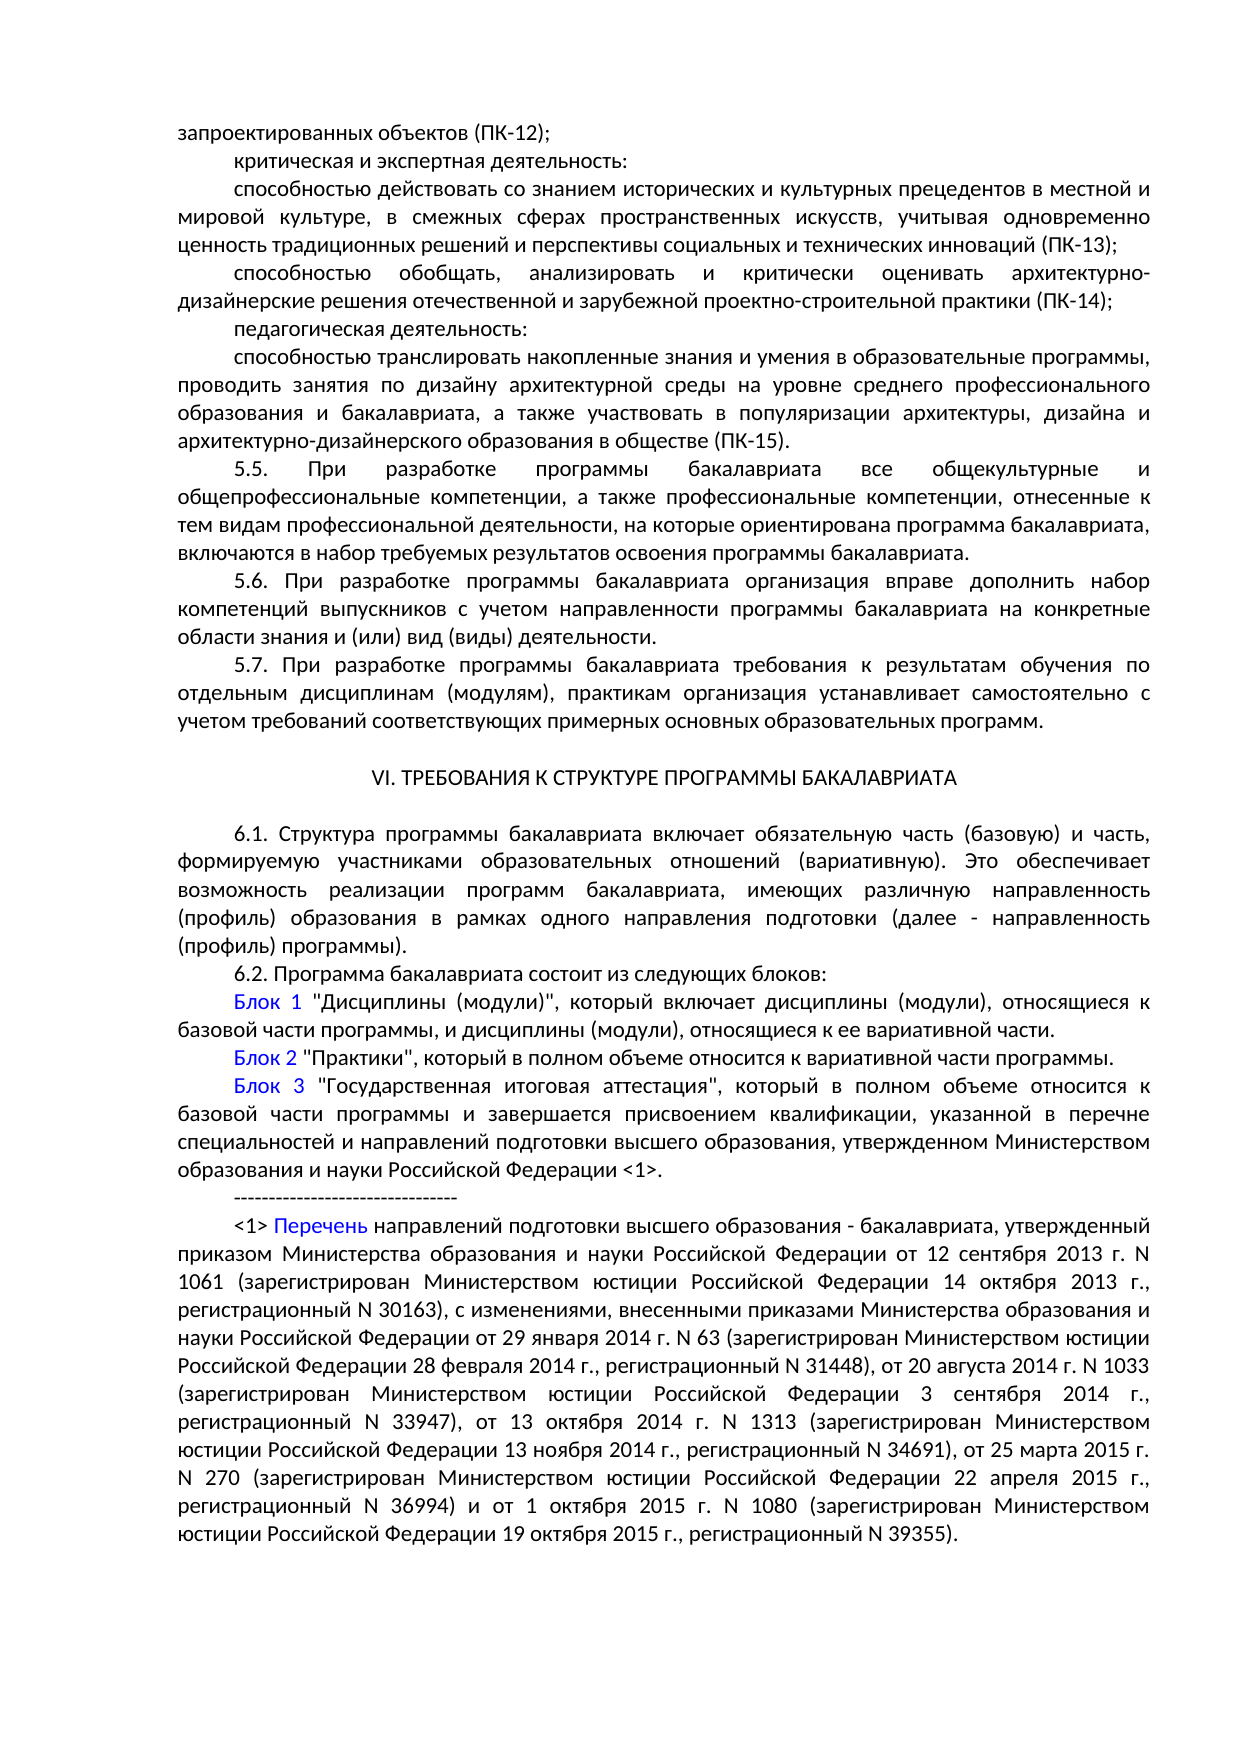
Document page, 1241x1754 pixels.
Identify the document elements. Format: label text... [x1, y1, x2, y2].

text способностью действовать со знанием исторических и культурных прецедентов в местной и мировой культуре, в смежных сферах пространственных искусств, учитывая одновременно ценность традиционных решений и перспективы социальных и технических инноваций (ПК-13); [177, 174, 1152, 258]
text -------------------------------- [177, 1183, 1152, 1211]
text Блок 3 "Государственная итоговая аттестация", который в полном объеме относится к базовой части программы и завершается присвоением квалификации, указанной в перечне специальностей и направлений подготовки высшего образования, утвержденном Министерством образования и науки Российской Федерации <1>. [177, 1071, 1152, 1183]
text 5.5. При разработке программы бакалавриата все общекультурные и общепрофессиональные компетенции, а также профессиональные компетенции, отнесенные к тем видам профессиональной деятельности, на которые ориентирована программа бакалавриата, включаются в набор требуемых результатов освоения программы бакалавриата. [177, 454, 1152, 566]
text 5.7. При разработке программы бакалавриата требования к результатам обучения по отдельным дисциплинам (модулям), практикам организация устанавливает самостоятельно с учетом требований соответствующих примерных основных образовательных программ. [177, 651, 1152, 734]
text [177, 118, 1152, 146]
text 5.6. При разработке программы бакалавриата организация вправе дополнить набор компетенций выпускников с учетом направленности программы бакалавриата на конкретные области знания и (или) вид (виды) деятельности. [177, 566, 1152, 651]
text <1> Перечень направлений подготовки высшего образования - бакалавриата, утвержденный приказом Министерства образования и науки Российской Федерации от 12 сентября 2013 г. N 1061 (зарегистрирован Министерством юстиции Российской Федерации 14 октября 2013 г., регистрационный N 30163), с изменениями, внесенными приказами Министерства образования и науки Российской Федерации от 29 января 2014 г. N 63 (зарегистрирован Министерством юстиции Российской Федерации 28 февраля 2014 г., регистрационный N 31448), от 20 августа 2014 г. N 1033 (зарегистрирован Министерством юстиции Российской Федерации 3 сентября 2014 г., регистрационный N 33947), от 13 октября 2014 г. N 1313 (зарегистрирован Министерством юстиции Российской Федерации 13 ноября 2014 г., регистрационный N 34691), от 25 марта 2015 г. N 270 (зарегистрирован Министерством юстиции Российской Федерации 22 апреля 2015 г., регистрационный N 36994) и от 1 октября 2015 г. N 1080 (зарегистрирован Министерством юстиции Российской Федерации 19 октября 2015 г., регистрационный N 39355). [177, 1211, 1152, 1547]
text способностью транслировать накопленные знания и умения в образовательные программы, проводить занятия по дизайну архитектурной среды на уровне среднего профессионального образования и бакалавриата, а также участвовать в популяризации архитектуры, дизайна и архитектурно-дизайнерского образования в обществе (ПК-15). [177, 342, 1152, 454]
text способностью обобщать, анализировать и критически оценивать архитектурно-дизайнерские решения отечественной и зарубежной проектно-строительной практики (ПК-14); [177, 258, 1152, 314]
text Блок 2 "Практики", который в полном объеме относится к вариативной части программы. [177, 1043, 1152, 1071]
text критическая и экспертная деятельность: [177, 146, 1152, 174]
text 6.2. Программа бакалавриата состоит из следующих блоков: [177, 959, 1152, 987]
text Блок 1 "Дисциплины (модули)", который включает дисциплины (модули), относящиеся к базовой части программы, и дисциплины (модули), относящиеся к ее вариативной части. [177, 987, 1152, 1043]
text VI. ТРЕБОВАНИЯ К СТРУКТУРЕ ПРОГРАММЫ БАКАЛАВРИАТА [177, 763, 1152, 791]
text 6.1. Структура программы бакалавриата включает обязательную часть (базовую) и часть, формируемую участниками образовательных отношений (вариативную). Это обеспечивает возможность реализации программ бакалавриата, имеющих различную направленность (профиль) образования в рамках одного направления подготовки (далее - направленность (профиль) программы). [177, 819, 1152, 959]
text педагогическая деятельность: [177, 314, 1152, 342]
